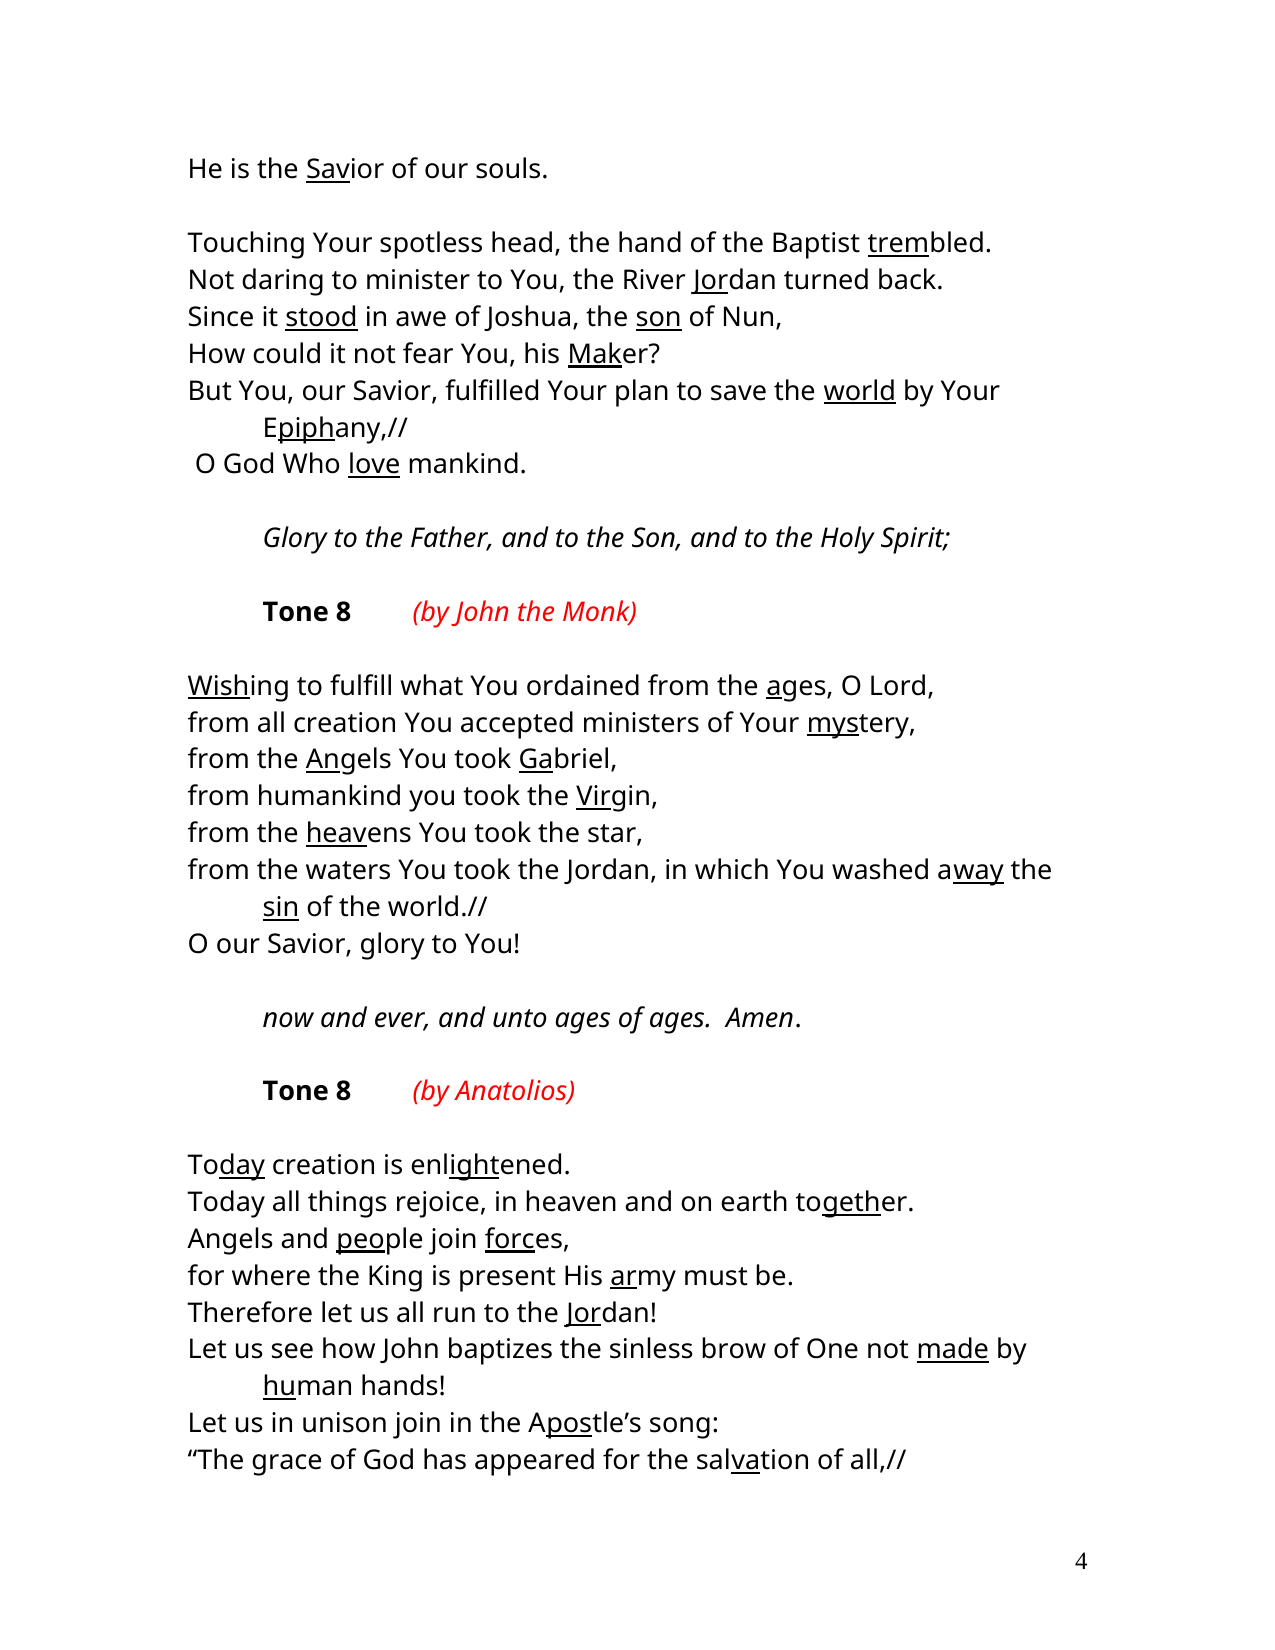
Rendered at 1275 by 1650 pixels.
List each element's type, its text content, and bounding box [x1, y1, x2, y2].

text Not daring to minister to You, the River Jordan turned back. [187, 261, 1087, 297]
text Therefore let us all run to the Jordan! [187, 1293, 1087, 1330]
text Let us see how John baptizes the sinless brow of One not made by [187, 1330, 1087, 1367]
text How could it not fear You, his Maker? [187, 334, 1087, 371]
text from the heavens You took the star, [187, 814, 1087, 851]
text Wishing to fulfill what You ordained from the ages, O Lord, [187, 666, 1087, 703]
text Tone 8 (by John the Monk) [187, 592, 1087, 629]
text sin of the world.// [187, 887, 1087, 924]
text Today creation is enlightened. [187, 1146, 1087, 1182]
text Angels and people join forces, [187, 1219, 1087, 1256]
text human hands! [187, 1367, 1087, 1404]
text Glory to the Father, and to the Son, and to the Holy Spirit; [187, 519, 1087, 556]
text Tone 8 (by Anatolios) [187, 1072, 1087, 1109]
text But You, our Savior, fulfilled Your plan to save the world by Your [187, 371, 1087, 408]
text from humankind you took the Virgin, [187, 777, 1087, 814]
text Let us in unison join in the Apostle’s song: [187, 1404, 1087, 1441]
text from the waters You took the Jordan, in which You washed away the [187, 851, 1087, 887]
text Touching Your spotless head, the hand of the Baptist trembled. [187, 224, 1087, 261]
text He is the Savior of our souls. [187, 150, 1087, 187]
text Epiphany,// [187, 408, 1087, 445]
text from the Angels You took Gabriel, [187, 740, 1087, 777]
text Today all things rejoice, in heaven and on earth together. [187, 1182, 1087, 1219]
text now and ever, and unto ages of ages. Amen. [187, 998, 1087, 1035]
text O God Who love mankind. [187, 445, 1087, 482]
text for where the King is present His army must be. [187, 1256, 1087, 1293]
text O our Savior, glory to You! [187, 924, 1087, 961]
text from all creation You accepted ministers of Your mystery, [187, 703, 1087, 740]
text Since it stood in awe of Joshua, the son of Nun, [187, 297, 1087, 334]
text “The grace of God has appeared for the salvation of all,// [187, 1441, 1087, 1477]
